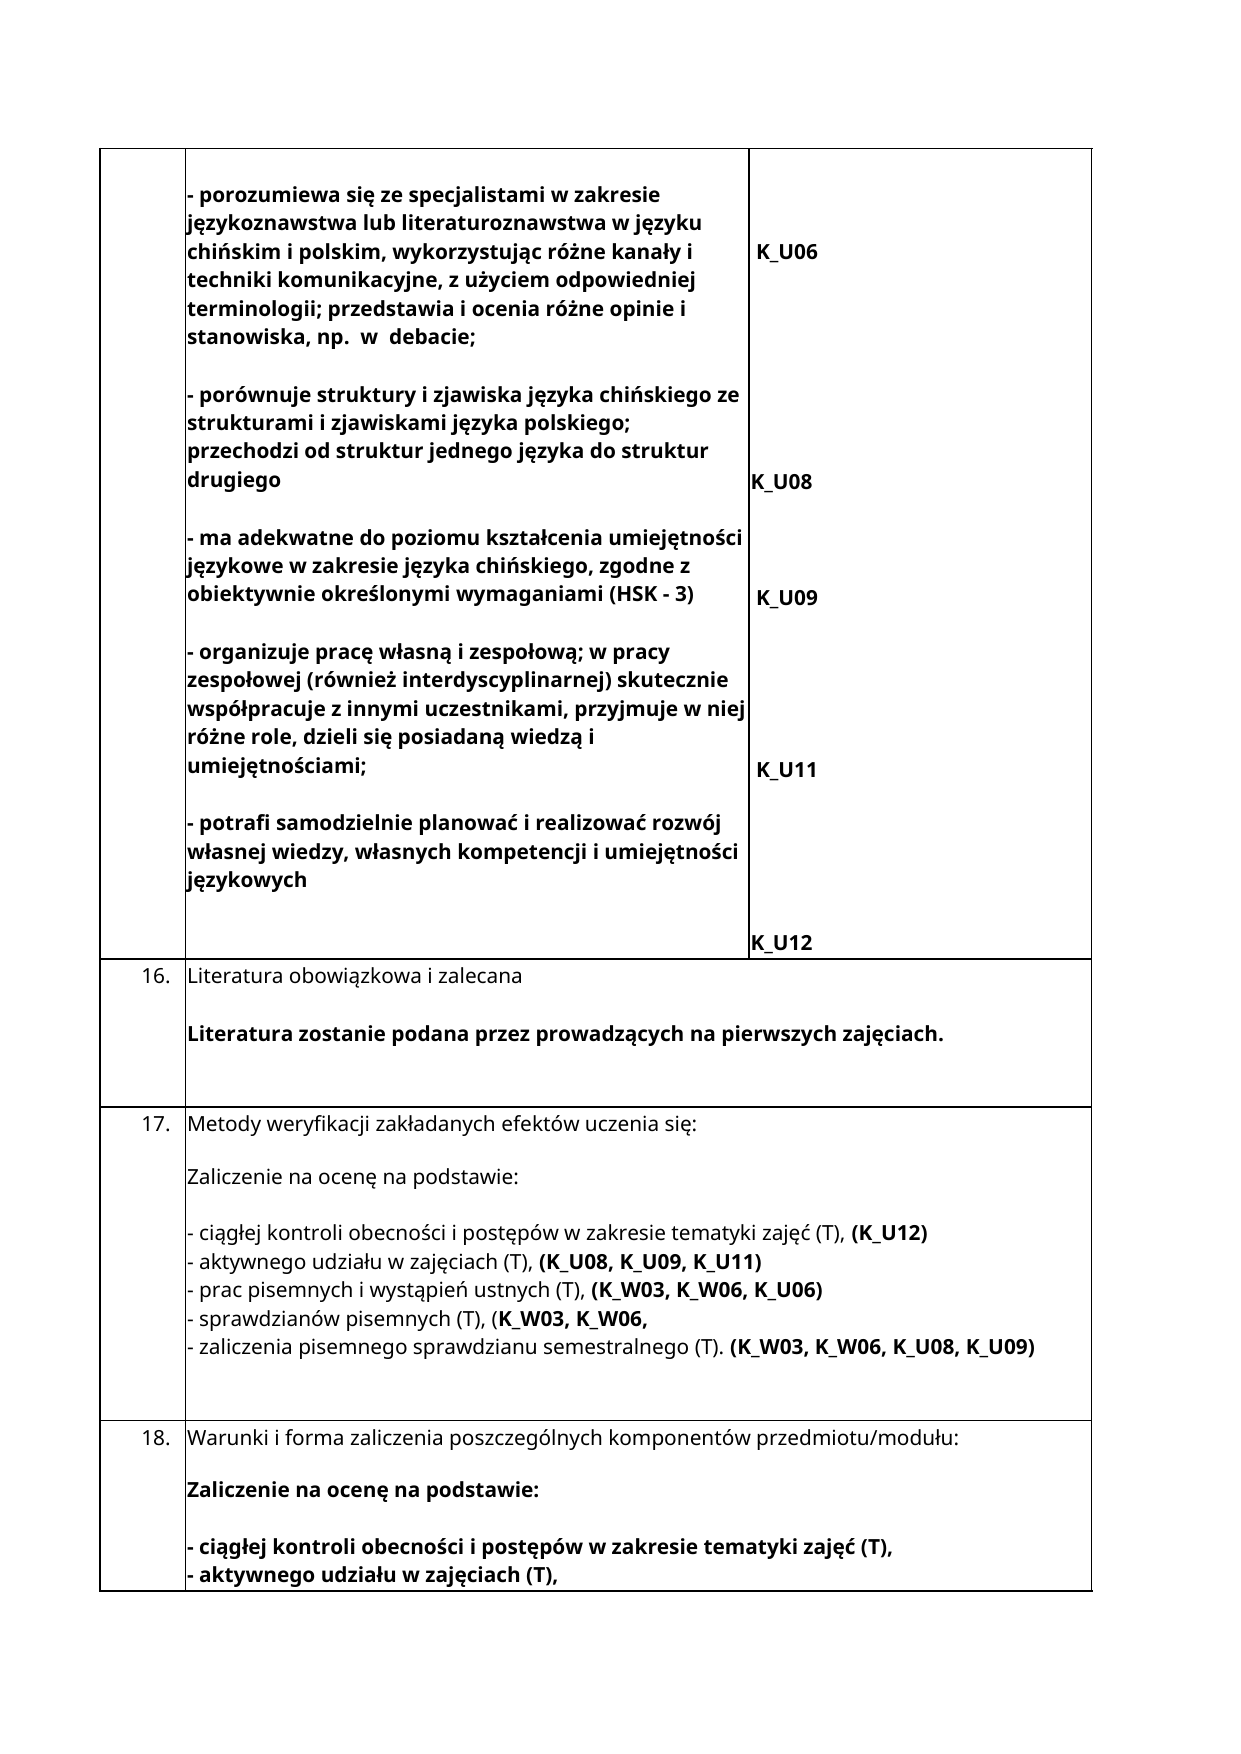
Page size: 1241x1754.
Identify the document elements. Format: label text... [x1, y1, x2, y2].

table_cell Literatura obowiązkowa i zalecana Literatura zostanie podana przez prowadzących na pierwszych zajęciach. [186, 960, 1091, 1106]
table_cell [101, 1108, 185, 1420]
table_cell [186, 149, 748, 958]
table_cell Metody weryfikacji zakładanych efektów uczenia się: Zaliczenie na ocenę na podstawie: - ciągłej kontroli obecności i postępów w zakresie tematyki zajęć (T), (K_U12) - aktywnego udziału w zajęciach (T), (K_U08, K_U09, K_U11) - prac pisemnych i wystąpień ustnych (T), (K_W03, K_W06, K_U06) - sprawdzianów pisemnych (T), (K_W03, K_W06, - zaliczenia pisemnego sprawdzianu semestralnego (T). (K_W03, K_W06, K_U08, K_U09) [186, 1108, 1091, 1420]
table_cell [101, 960, 185, 1106]
table_cell [101, 1421, 185, 1590]
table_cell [750, 149, 1091, 958]
table_cell [101, 149, 185, 958]
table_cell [186, 1421, 1091, 1590]
